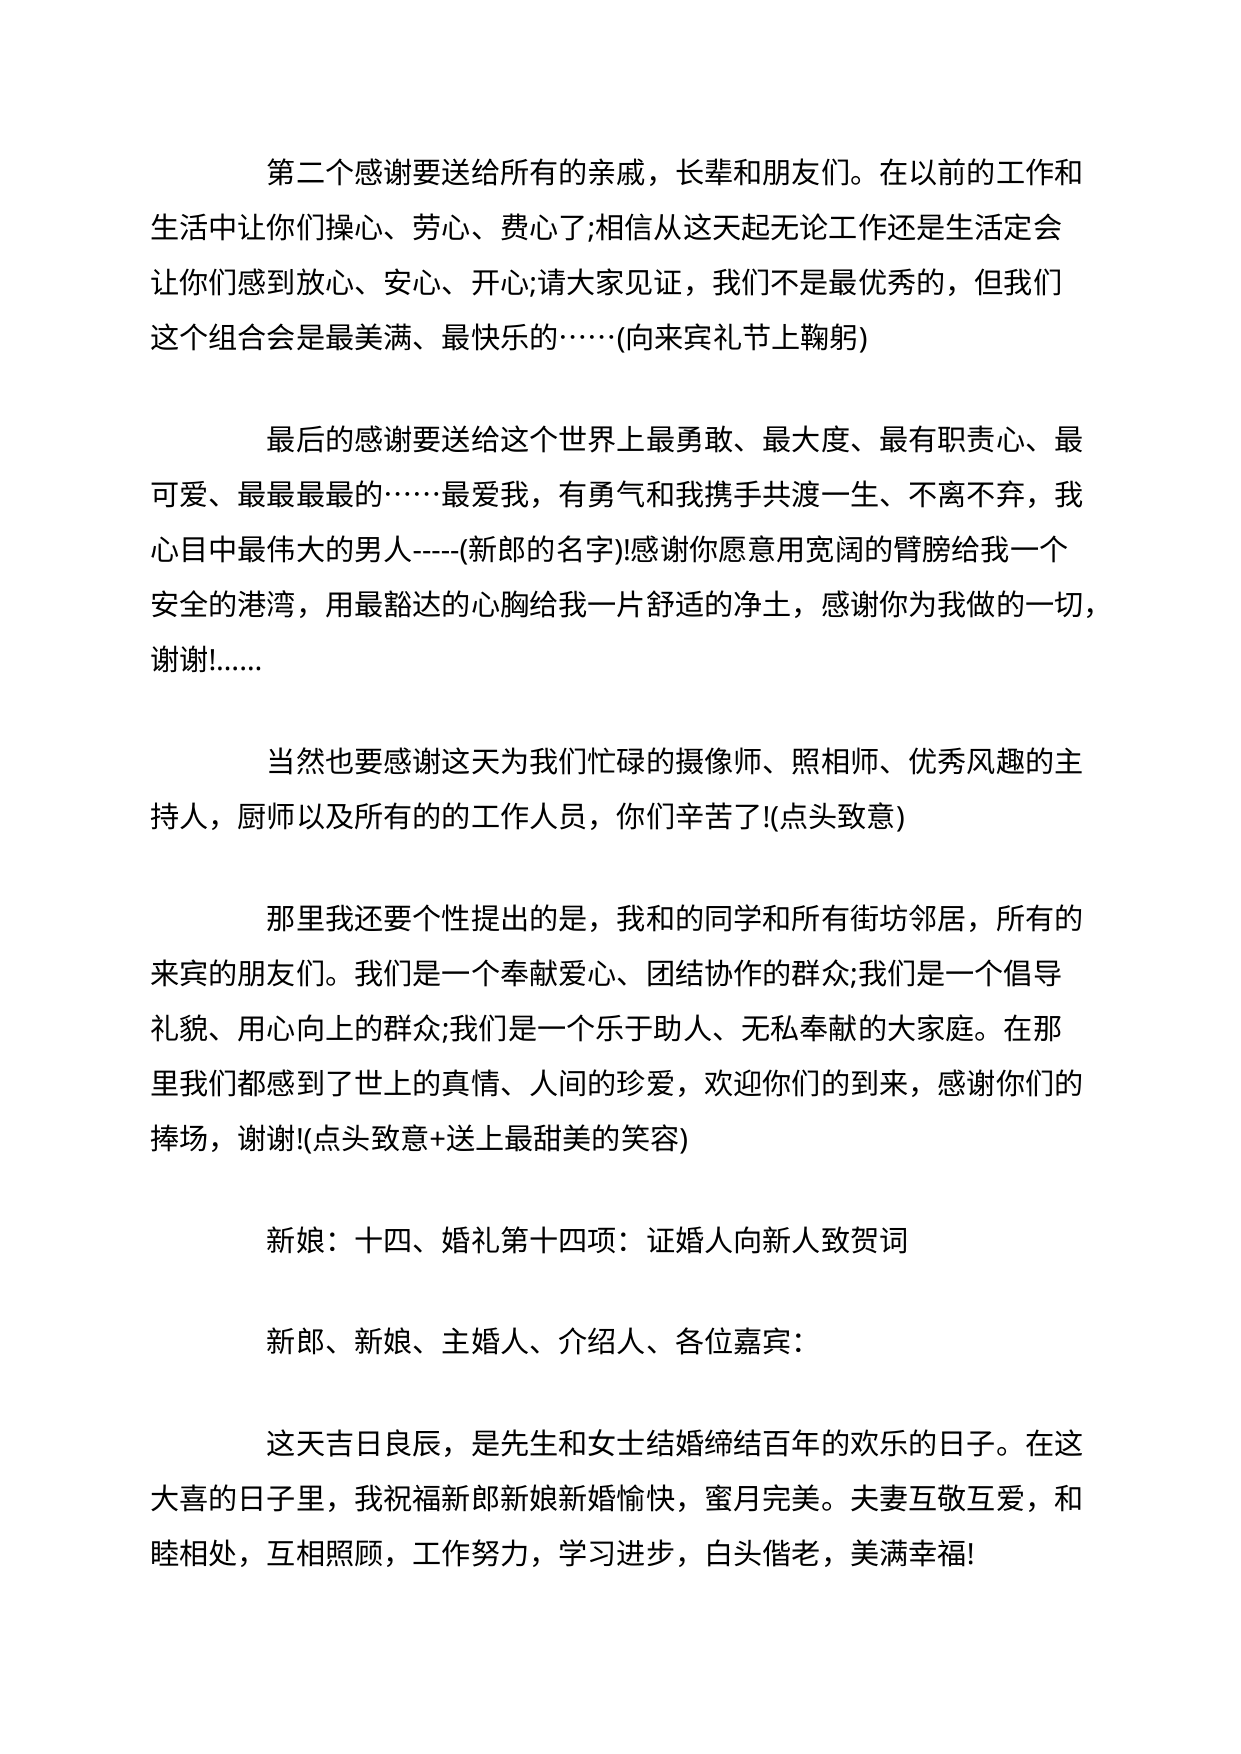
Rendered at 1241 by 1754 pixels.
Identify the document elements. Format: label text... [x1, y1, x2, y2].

text 那里我还要个性提出的是，我和的同学和所有街坊邻居，所有的来宾的朋友们。我们是一个奉献爱心、团结协作的群众;我们是一个倡导礼貌、用心向上的群众;我们是一个乐于助人、无私奉献的大家庭。在那里我们都感到了世上的真情、人间的珍爱，欢迎你们的到来，感谢你们的捧场，谢谢!(点头致意+送上最甜美的笑容) [150, 895, 1090, 1158]
text 新郎、新娘、主婚人、介绍人、各位嘉宾： [150, 1319, 1090, 1361]
text 当然也要感谢这天为我们忙碌的摄像师、照相师、优秀风趣的主持人，厨师以及所有的的工作人员，你们辛苦了!(点头致意) [150, 738, 1090, 836]
text 这天吉日良辰，是先生和女士结婚缔结百年的欢乐的日子。在这大喜的日子里，我祝福新郎新娘新婚愉快，蜜月完美。夫妻互敬互爱，和睦相处，互相照顾，工作努力，学习进步，白头偕老，美满幸福! [150, 1421, 1090, 1573]
text 第二个感谢要送给所有的亲戚，长辈和朋友们。在以前的工作和生活中让你们操心、劳心、费心了;相信从这天起无论工作还是生活定会让你们感到放心、安心、开心;请大家见证，我们不是最优秀的，但我们这个组合会是最美满、最快乐的……(向来宾礼节上鞠躬) [150, 150, 1090, 357]
text 最后的感谢要送给这个世界上最勇敢、最大度、最有职责心、最可爱、最最最最的……最爱我，有勇气和我携手共渡一生、不离不弃，我心目中最伟大的男人-----(新郎的名字)!感谢你愿意用宽阔的臂膀给我一个安全的港湾，用最豁达的心胸给我一片舒适的净土，感谢你为我做的一切，谢谢!…… [150, 417, 1090, 679]
text 新娘：十四、婚礼第十四项：证婚人向新人致贺词 [150, 1217, 1090, 1259]
